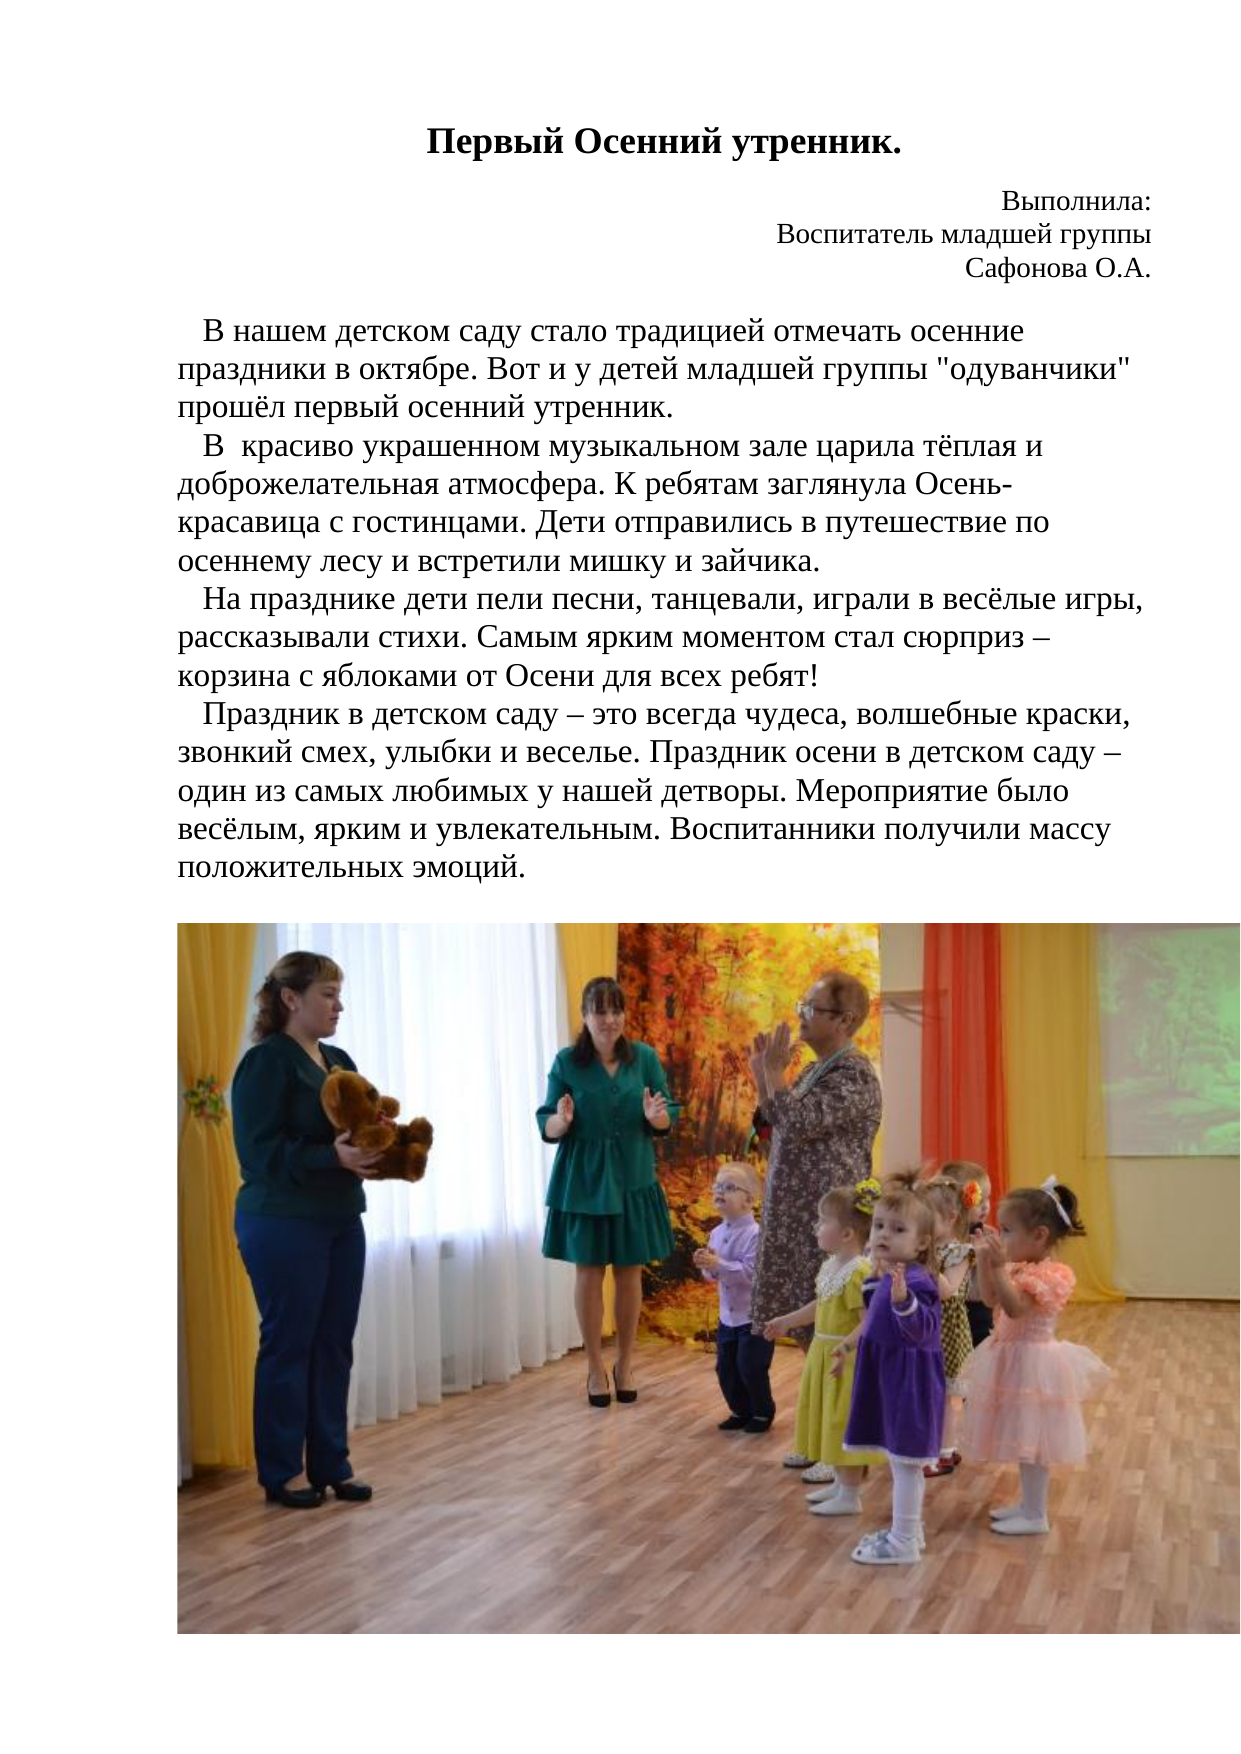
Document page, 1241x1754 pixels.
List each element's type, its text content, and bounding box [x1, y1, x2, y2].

picture [177, 923, 1241, 1634]
text Воспитатель младшей группы [177, 216, 1152, 250]
text Выполнила: [177, 183, 1152, 216]
text Сафонова О.А. [177, 250, 1152, 283]
text В нашем детском саду стало традицией отмечать осенние праздники в октябре. Вот и у детей младшей группы "одуванчики" прошёл первый осенний утренник. В красиво украшенном музыкальном зале царила тёплая и доброжелательная атмосфера. К ребятам заглянула Осень-красавица с гостинцами. Дети отправились в путешествие по осеннему лесу и встретили мишку и зайчика. На празднике дети пели песни, танцевали, играли в весёлые игры, рассказывали стихи. Самым ярким моментом стал сюрприз – корзина с яблоками от Осени для всех ребят! Праздник в детском саду – это всегда чудеса, волшебные краски, звонкий смех, улыбки и веселье. Праздник осени в детском саду – один из самых любимых у нашей детворы. Мероприятие было весёлым, ярким и увлекательным. Воспитанники получили массу положительных эмоций. [177, 310, 1152, 885]
text Первый Осенний утренник. [177, 118, 1152, 161]
